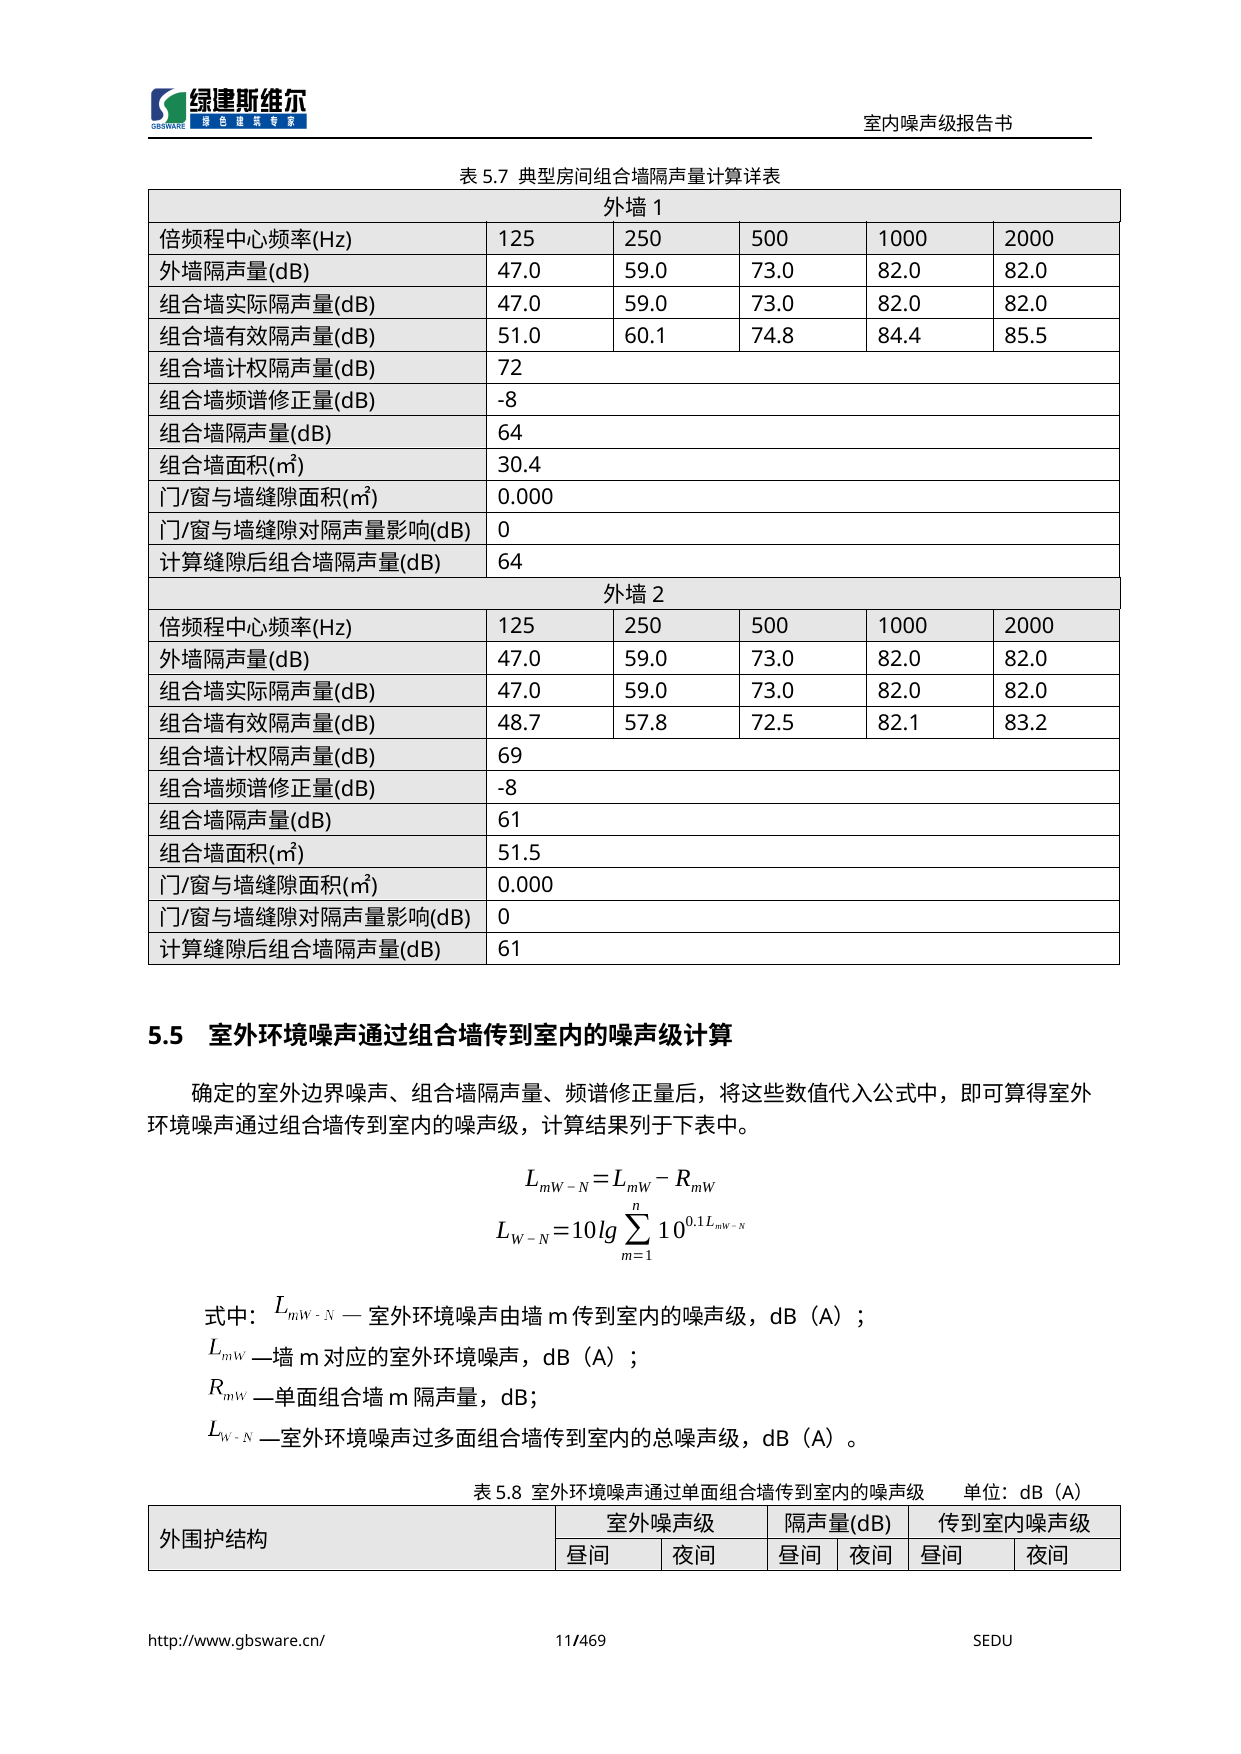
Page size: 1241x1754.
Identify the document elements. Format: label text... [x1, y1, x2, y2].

table_cell 82.0 [994, 287, 1119, 318]
table_cell 61 [487, 804, 1119, 835]
table_cell 125 [487, 610, 613, 641]
table_cell 85.5 [994, 319, 1119, 351]
table_cell 门/窗与墙缝隙对隔声量影响(dB) [149, 901, 486, 932]
table_cell 门/窗与墙缝隙对隔声量影响(dB) [149, 513, 486, 544]
table_cell 82.0 [867, 287, 993, 318]
table_cell 72 [487, 352, 1119, 383]
table_cell 昼间 [556, 1539, 661, 1569]
table_cell 30.4 [487, 449, 1119, 480]
text 确定的室外边界噪声、组合墙隔声量、频谱修正量后，将这些数值代入公式中，即可算得室外环境噪声通过组合墙传到室内的噪声级，计算结果列于下表中。 [148, 1076, 1092, 1140]
table_cell 59.0 [614, 255, 739, 286]
table_cell 73.0 [740, 675, 866, 706]
text 表5.7 典型房间组合墙隔声量计算详表 [148, 162, 1092, 189]
table_cell 0 [487, 901, 1119, 932]
table_cell 74.8 [740, 319, 866, 351]
text 式中：— 室外环境噪声由墙m传到室内的噪声级，dB（A）； [204, 1288, 1092, 1331]
table_header 室外噪声级 [556, 1506, 767, 1537]
table_cell 计算缝隙后组合墙隔声量(dB) [149, 545, 486, 577]
table_cell 组合墙实际隔声量(dB) [149, 675, 486, 706]
table_cell 夜间 [1015, 1539, 1120, 1569]
table_cell 84.4 [867, 319, 993, 351]
table_cell 倍频程中心频率(Hz) [149, 223, 486, 254]
table_cell 57.8 [614, 707, 739, 738]
table_cell 夜间 [838, 1539, 908, 1569]
table_cell 外墙隔声量(dB) [149, 255, 486, 286]
text —室外环境噪声过多面组合墙传到室内的总噪声级，dB（A）。 [204, 1412, 1092, 1453]
table_cell 47.0 [487, 255, 613, 286]
table_cell 组合墙隔声量(dB) [149, 416, 486, 447]
picture [147, 88, 308, 130]
table_header 外围护结构 [149, 1506, 555, 1569]
table_cell 61 [487, 933, 1119, 964]
table_cell 82.1 [867, 707, 993, 738]
table_cell 门/窗与墙缝隙面积(㎡) [149, 868, 486, 899]
table_header 传到室内噪声级 [909, 1506, 1120, 1537]
table_cell 82.0 [994, 642, 1119, 673]
table_cell 组合墙面积(㎡) [149, 449, 486, 480]
table_cell 64 [487, 416, 1119, 447]
table_cell 59.0 [614, 642, 739, 673]
table_cell 0 [487, 513, 1119, 544]
table_cell 500 [740, 610, 866, 641]
table_cell 倍频程中心频率(Hz) [149, 610, 486, 641]
table_cell 82.0 [994, 255, 1119, 286]
table_cell 组合墙有效隔声量(dB) [149, 707, 486, 738]
table_cell 组合墙隔声量(dB) [149, 804, 486, 835]
table_cell 82.0 [867, 675, 993, 706]
table_cell -8 [487, 771, 1119, 803]
table_header 外墙1 [149, 190, 1120, 221]
table_cell 48.7 [487, 707, 613, 738]
table_cell 1000 [867, 223, 993, 254]
subtitle 室外环境噪声通过组合墙传到室内的噪声级计算 [148, 1015, 1092, 1051]
table_cell 250 [614, 223, 739, 254]
table_cell 外墙2 [149, 578, 1120, 609]
table_cell 组合墙计权隔声量(dB) [149, 739, 486, 770]
table_cell 73.0 [740, 642, 866, 673]
table_cell 47.0 [487, 675, 613, 706]
table_cell 外墙隔声量(dB) [149, 642, 486, 673]
table_cell 69 [487, 739, 1119, 770]
table_cell 73.0 [740, 287, 866, 318]
table_cell 82.0 [994, 675, 1119, 706]
table_cell 72.5 [740, 707, 866, 738]
table_cell 250 [614, 610, 739, 641]
text —墙m对应的室外环境噪声，dB（A）； [204, 1331, 1092, 1371]
table_cell -8 [487, 384, 1119, 415]
table_cell 夜间 [662, 1539, 767, 1569]
table_cell 59.0 [614, 675, 739, 706]
table_cell 组合墙有效隔声量(dB) [149, 319, 486, 351]
table_cell 51.0 [487, 319, 613, 351]
table_cell 64 [487, 545, 1119, 577]
table_cell 60.1 [614, 319, 739, 351]
text —单面组合墙m隔声量，dB； [204, 1371, 1092, 1412]
table_cell 47.0 [487, 287, 613, 318]
table_cell 73.0 [740, 255, 866, 286]
table_header 隔声量(dB) [768, 1506, 908, 1537]
table_cell 0.000 [487, 868, 1119, 899]
table_cell 门/窗与墙缝隙面积(㎡) [149, 481, 486, 512]
table_cell 2000 [994, 610, 1119, 641]
table_cell 125 [487, 223, 613, 254]
table_cell 组合墙面积(㎡) [149, 836, 486, 867]
table_cell 51.5 [487, 836, 1119, 867]
table_cell 组合墙计权隔声量(dB) [149, 352, 486, 383]
table_cell 500 [740, 223, 866, 254]
table_cell 计算缝隙后组合墙隔声量(dB) [149, 933, 486, 964]
table_cell 组合墙实际隔声量(dB) [149, 287, 486, 318]
table_cell 83.2 [994, 707, 1119, 738]
table_cell 47.0 [487, 642, 613, 673]
table_cell 82.0 [867, 642, 993, 673]
text 表5.8 室外环境噪声通过单面组合墙传到室内的噪声级 单位：dB（A） [148, 1478, 1092, 1505]
table_cell 0.000 [487, 481, 1119, 512]
table_cell 组合墙频谱修正量(dB) [149, 771, 486, 803]
table_cell 组合墙频谱修正量(dB) [149, 384, 486, 415]
table_cell 昼间 [768, 1539, 837, 1569]
table_cell 1000 [867, 610, 993, 641]
table_cell 82.0 [867, 255, 993, 286]
table_cell 2000 [994, 223, 1119, 254]
table_cell 昼间 [909, 1539, 1014, 1569]
table_cell 59.0 [614, 287, 739, 318]
